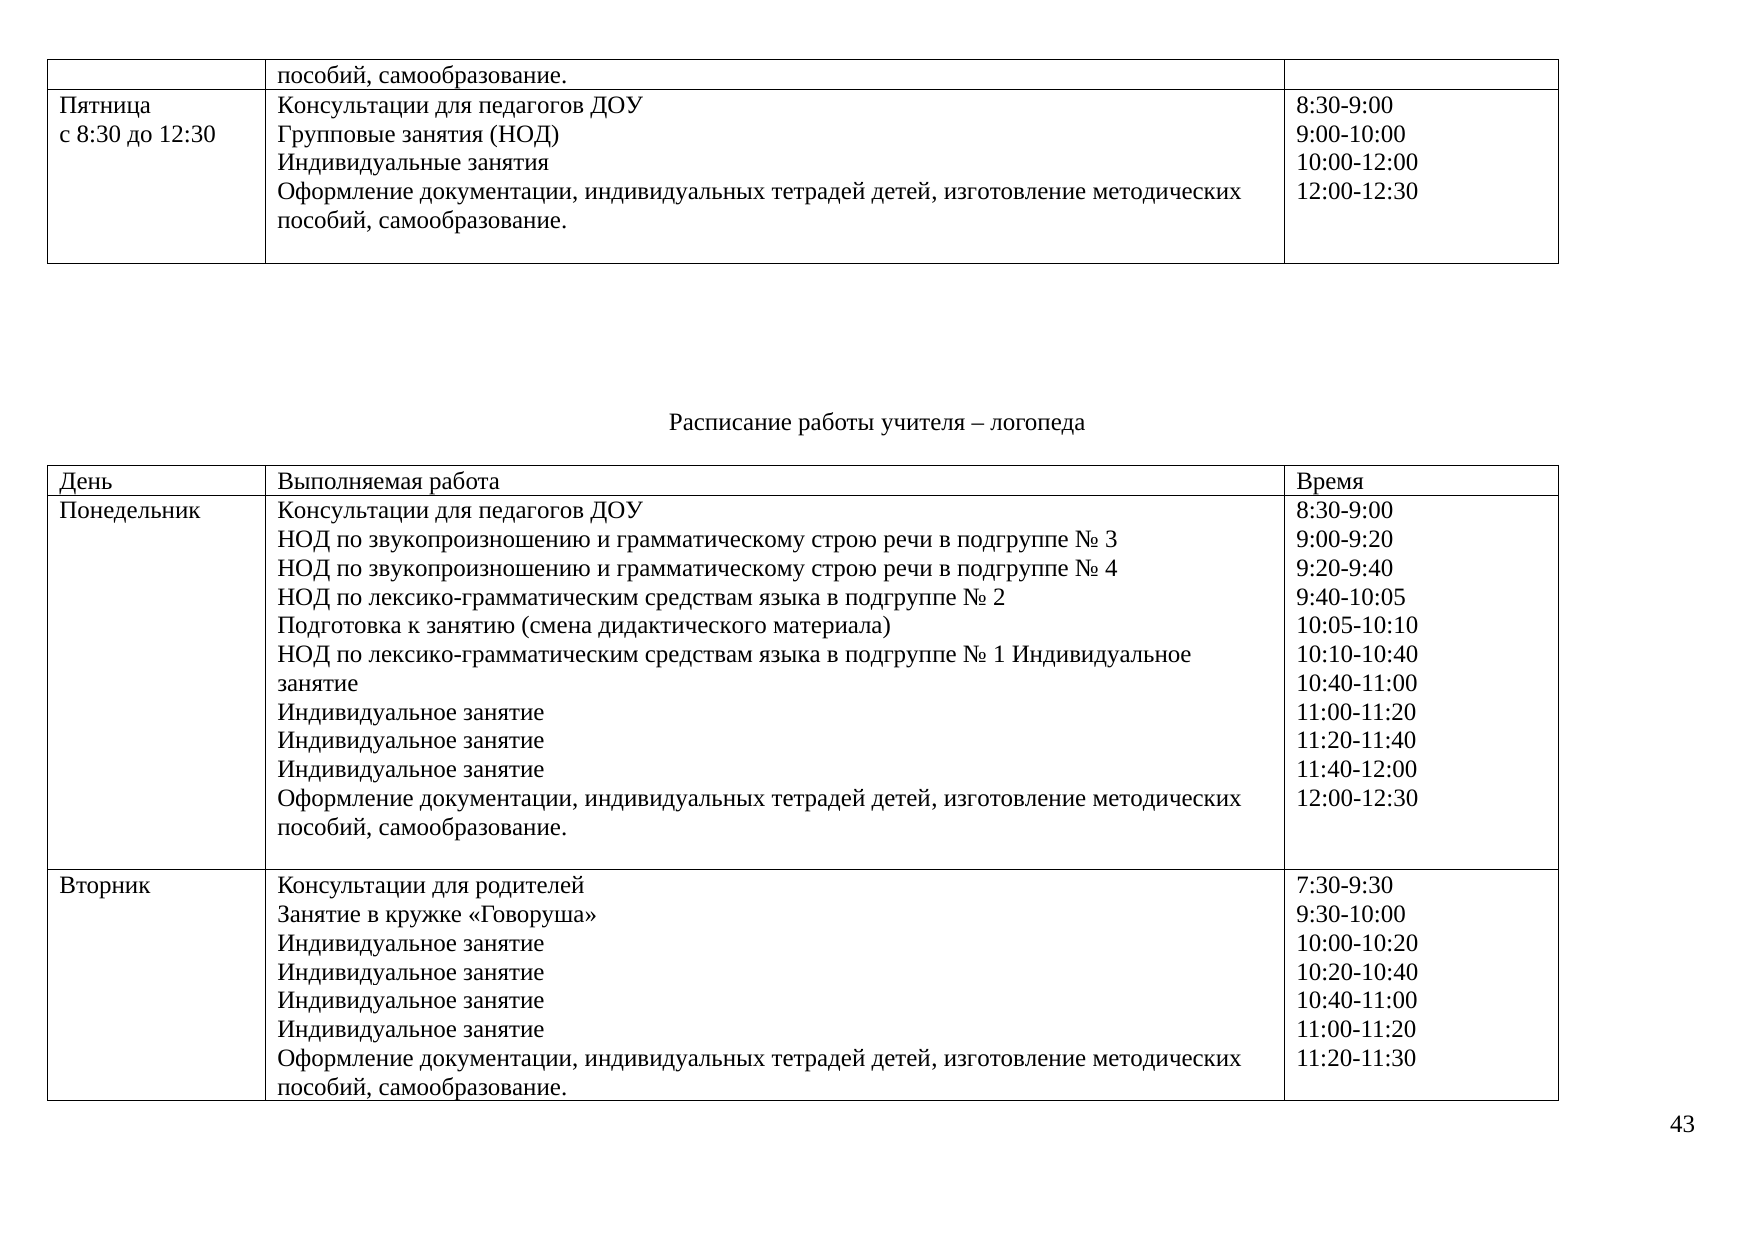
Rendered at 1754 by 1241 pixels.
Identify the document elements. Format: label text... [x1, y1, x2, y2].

table_cell 8:30-9:00 9:00-9:20 9:20-9:40 9:40-10:05 10:05-10:10 10:10-10:40 10:40-11:00 11:00-11:20 11:20-11:40 11:40-12:00 12:00-12:30 [1285, 496, 1558, 869]
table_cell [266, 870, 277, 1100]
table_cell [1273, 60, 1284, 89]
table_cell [1285, 90, 1558, 262]
text Расписание работы учителя – логопеда [59, 407, 1695, 436]
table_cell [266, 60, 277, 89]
table_cell Консультации для педагогов ДОУ НОД по звукопроизношению и грамматическому строю речи в подгруппе № 3 НОД по звукопроизношению и грамматическому строю речи в подгруппе № 4 НОД по лексико-грамматическим средствам языка в подгруппе № 2 Подготовка к занятию (смена дидактического материала) НОД по лексико-грамматическим средствам языка в подгруппе № 1 Индивидуальное занятие Индивидуальное занятие Индивидуальное занятие Индивидуальное занятие Оформление документации, индивидуальных тетрадей детей, изготовление методических пособий, самообразование. [266, 496, 1284, 869]
table_cell Пятница с 8:30 до 12:30 [48, 90, 265, 262]
table_header Выполняемая работа [266, 466, 1284, 494]
table_header День [48, 466, 265, 494]
table_cell Понедельник [48, 496, 265, 869]
table_cell Вторник [48, 870, 265, 1100]
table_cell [1285, 870, 1558, 1100]
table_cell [1285, 60, 1558, 89]
table_header Время [1285, 466, 1558, 494]
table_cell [48, 60, 265, 89]
